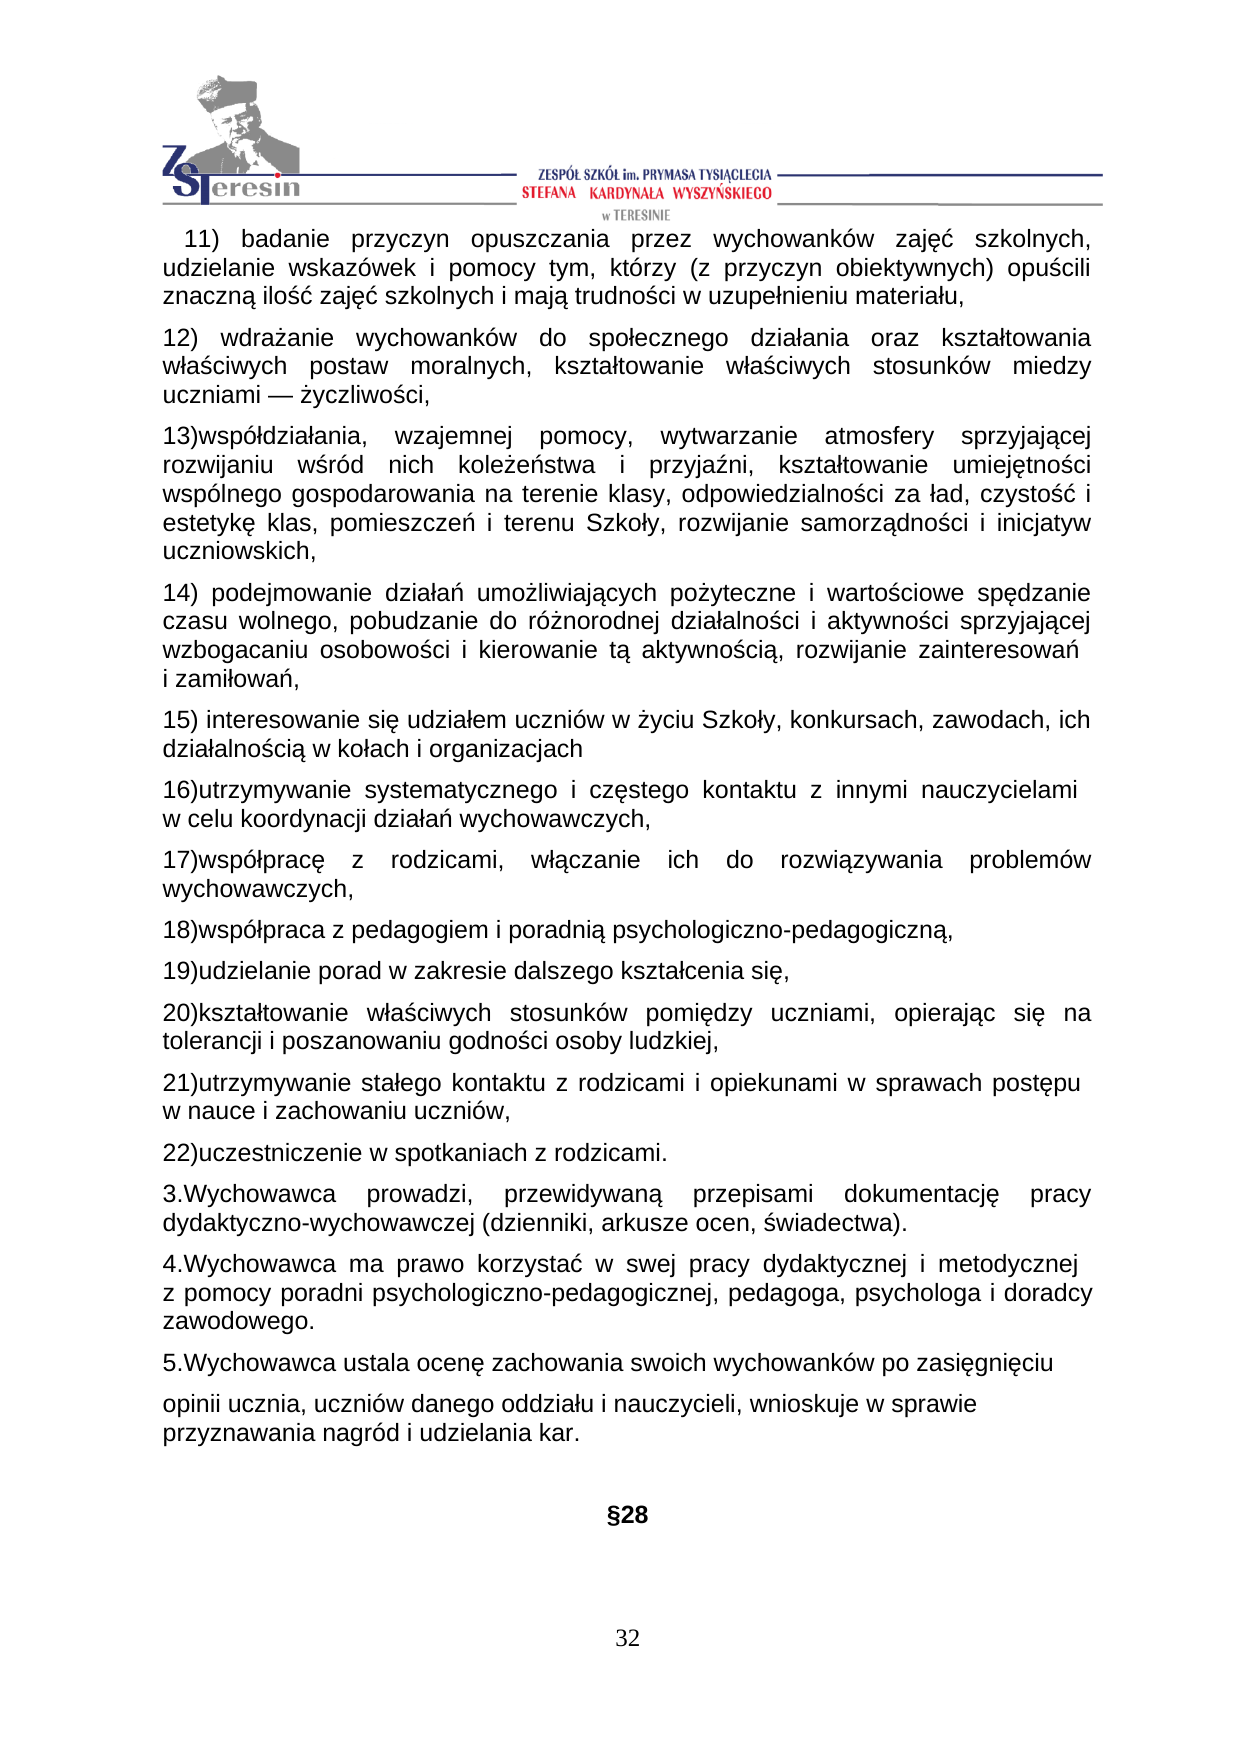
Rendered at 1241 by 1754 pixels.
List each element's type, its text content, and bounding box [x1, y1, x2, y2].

text 15) interesowanie się udziałem uczniów w życiu Szkoły, konkursach, zawodach, ich działalnością w kołach i organizacjach [162, 705, 1093, 762]
picture [162, 73, 1105, 224]
text opinii ucznia, uczniów danego oddziału i nauczycieli, wnioskuje w sprawie przyznawania nagród i udzielania kar. [162, 1389, 1093, 1446]
text 22)uczestniczenie w spotkaniach z rodzicami. [162, 1137, 1093, 1166]
text 11) badanie przyczyn opuszczania przez wychowanków zajęć szkolnych, udzielanie wskazówek i pomocy tym, którzy (z przyczyn obiektywnych) opuścili znaczną ilość zajęć szkolnych i mają trudności w uzupełnieniu materiału, [162, 224, 1093, 310]
text 17)współpracę z rodzicami, włączanie ich do rozwiązywania problemów wychowawczych, [162, 845, 1093, 902]
text 5.Wychowawca ustala ocenę zachowania swoich wychowanków po zasięgnięciu [162, 1347, 1093, 1376]
text 12) wdrażanie wychowanków do społecznego działania oraz kształtowania właściwych postaw moralnych, kształtowanie właściwych stosunków miedzy uczniami — życzliwości, [162, 322, 1093, 409]
text 20)kształtowanie właściwych stosunków pomiędzy uczniami, opierając się na tolerancji i poszanowaniu godności osoby ludzkiej, [162, 997, 1093, 1055]
text §28 [162, 1500, 1093, 1529]
text 13)współdziałania, wzajemnej pomocy, wytwarzanie atmosfery sprzyjającej rozwijaniu wśród nich koleżeństwa i przyjaźni, kształtowanie umiejętności wspólnego gospodarowania na terenie klasy, odpowiedzialności za ład, czystość i estetykę klas, pomieszczeń i terenu Szkoły, rozwijanie samorządności i inicjatyw uczniowskich, [162, 421, 1093, 565]
text 4.Wychowawca ma prawo korzystać w swej pracy dydaktycznej i metodycznej z pomocy poradni psychologiczno-pedagogicznej, pedagoga, psychologa i doradcy zawodowego. [162, 1249, 1093, 1335]
text 19)udzielanie porad w zakresie dalszego kształcenia się, [162, 956, 1093, 985]
text 3.Wychowawca prowadzi, przewidywaną przepisami dokumentację pracy dydaktyczno-wychowawczej (dzienniki, arkusze ocen, świadectwa). [162, 1179, 1093, 1236]
text 18)współpraca z pedagogiem i poradnią psychologiczno-pedagogiczną, [162, 915, 1093, 944]
text 16)utrzymywanie systematycznego i częstego kontaktu z innymi nauczycielami w celu koordynacji działań wychowawczych, [162, 775, 1093, 832]
text 14) podejmowanie działań umożliwiających pożyteczne i wartościowe spędzanie czasu wolnego, pobudzanie do różnorodnej działalności i aktywności sprzyjającej wzbogacaniu osobowości i kierowanie tą aktywnością, rozwijanie zainteresowań i zamiłowań, [162, 577, 1093, 692]
text 21)utrzymywanie stałego kontaktu z rodzicami i opiekunami w sprawach postępu w nauce i zachowaniu uczniów, [162, 1067, 1093, 1125]
